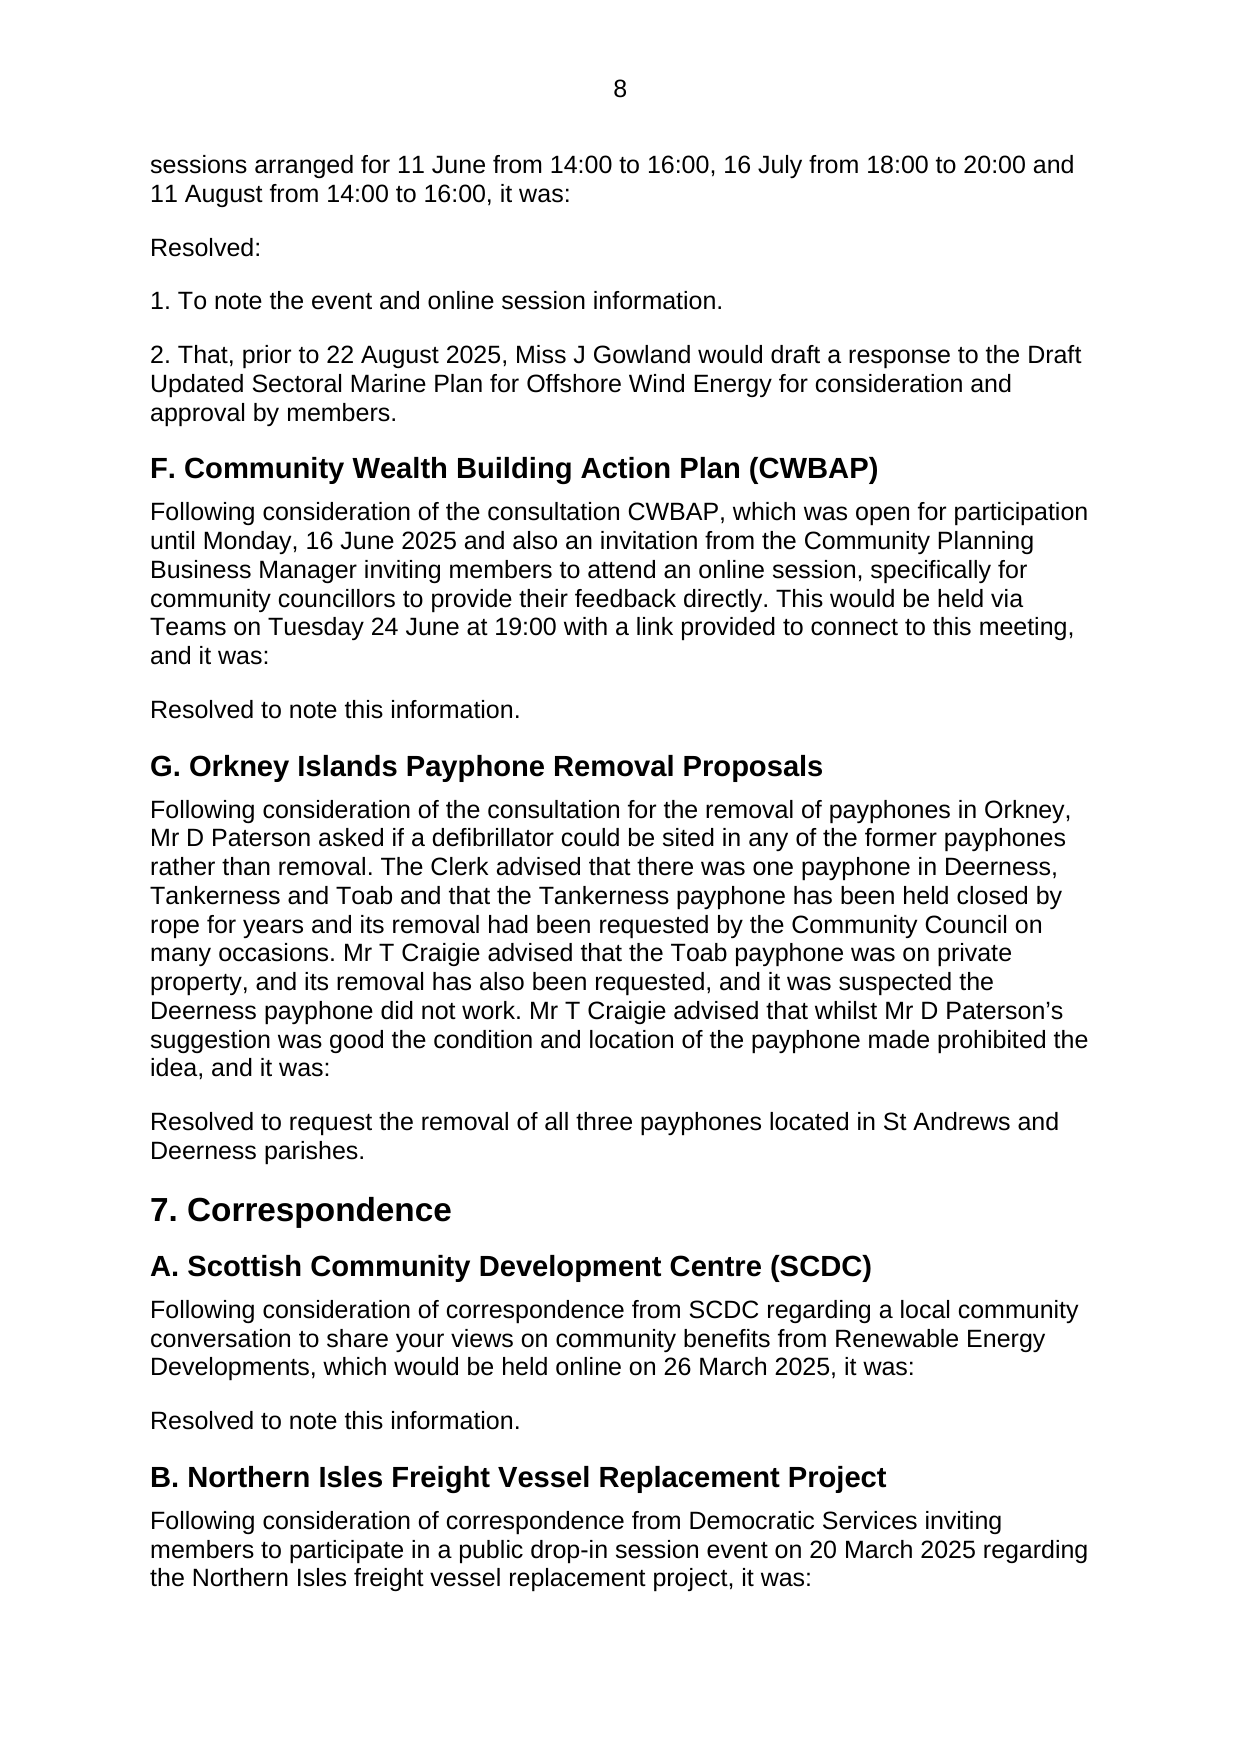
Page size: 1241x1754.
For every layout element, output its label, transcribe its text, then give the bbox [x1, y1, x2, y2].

subtitle A. Scottish Community Development Centre (SCDC) [150, 1249, 1090, 1282]
text Following consideration of the consultation for the removal of payphones in Orkney, Mr D Paterson asked if a defibrillator could be sited in any of the former payphones rather than removal. The Clerk advised that there was one payphone in Deerness, Tankerness and Toab and that the Tankerness payphone has been held closed by rope for years and its removal had been requested by the Community Council on many occasions. Mr T Craigie advised that the Toab payphone was on private property, and its removal has also been requested, and it was suspected the Deerness payphone did not work. Mr T Craigie advised that whilst Mr D Paterson’s suggestion was good the condition and location of the payphone made prohibited the idea, and it was: [150, 794, 1090, 1082]
text Resolved to request the removal of all three payphones located in St Andrews and Deerness parishes. [150, 1107, 1090, 1164]
text Resolved to note this information. [150, 695, 1090, 723]
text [150, 150, 1090, 207]
text 2. That, prior to 22 August 2025, Miss J Gowland would draft a response to the Draft Updated Sectoral Marine Plan for Offshore Wind Energy for consideration and approval by members. [150, 340, 1090, 426]
text Resolved: [150, 232, 1090, 261]
text Following consideration of correspondence from Democratic Services inviting members to participate in a public drop-in session event on 20 March 2025 regarding the Northern Isles freight vessel replacement project, it was: [150, 1506, 1090, 1592]
subtitle B. Northern Isles Freight Vessel Replacement Project [150, 1460, 1090, 1493]
subtitle 7. Correspondence [150, 1189, 1090, 1228]
subtitle F. Community Wealth Building Action Plan (CWBAP) [150, 451, 1090, 485]
text 1. To note the event and online session information. [150, 286, 1090, 315]
text Following consideration of correspondence from SCDC regarding a local community conversation to share your views on community benefits from Renewable Energy Developments, which would be held online on 26 March 2025, it was: [150, 1295, 1090, 1381]
text Following consideration of the consultation CWBAP, which was open for participation until Monday, 16 June 2025 and also an invitation from the Community Planning Business Manager inviting members to attend an online session, specifically for community councillors to provide their feedback directly. This would be held via Teams on Tuesday 24 June at 19:00 with a link provided to connect to this meeting, and it was: [150, 497, 1090, 670]
subtitle G. Orkney Islands Payphone Removal Proposals [150, 748, 1090, 782]
text Resolved to note this information. [150, 1406, 1090, 1435]
